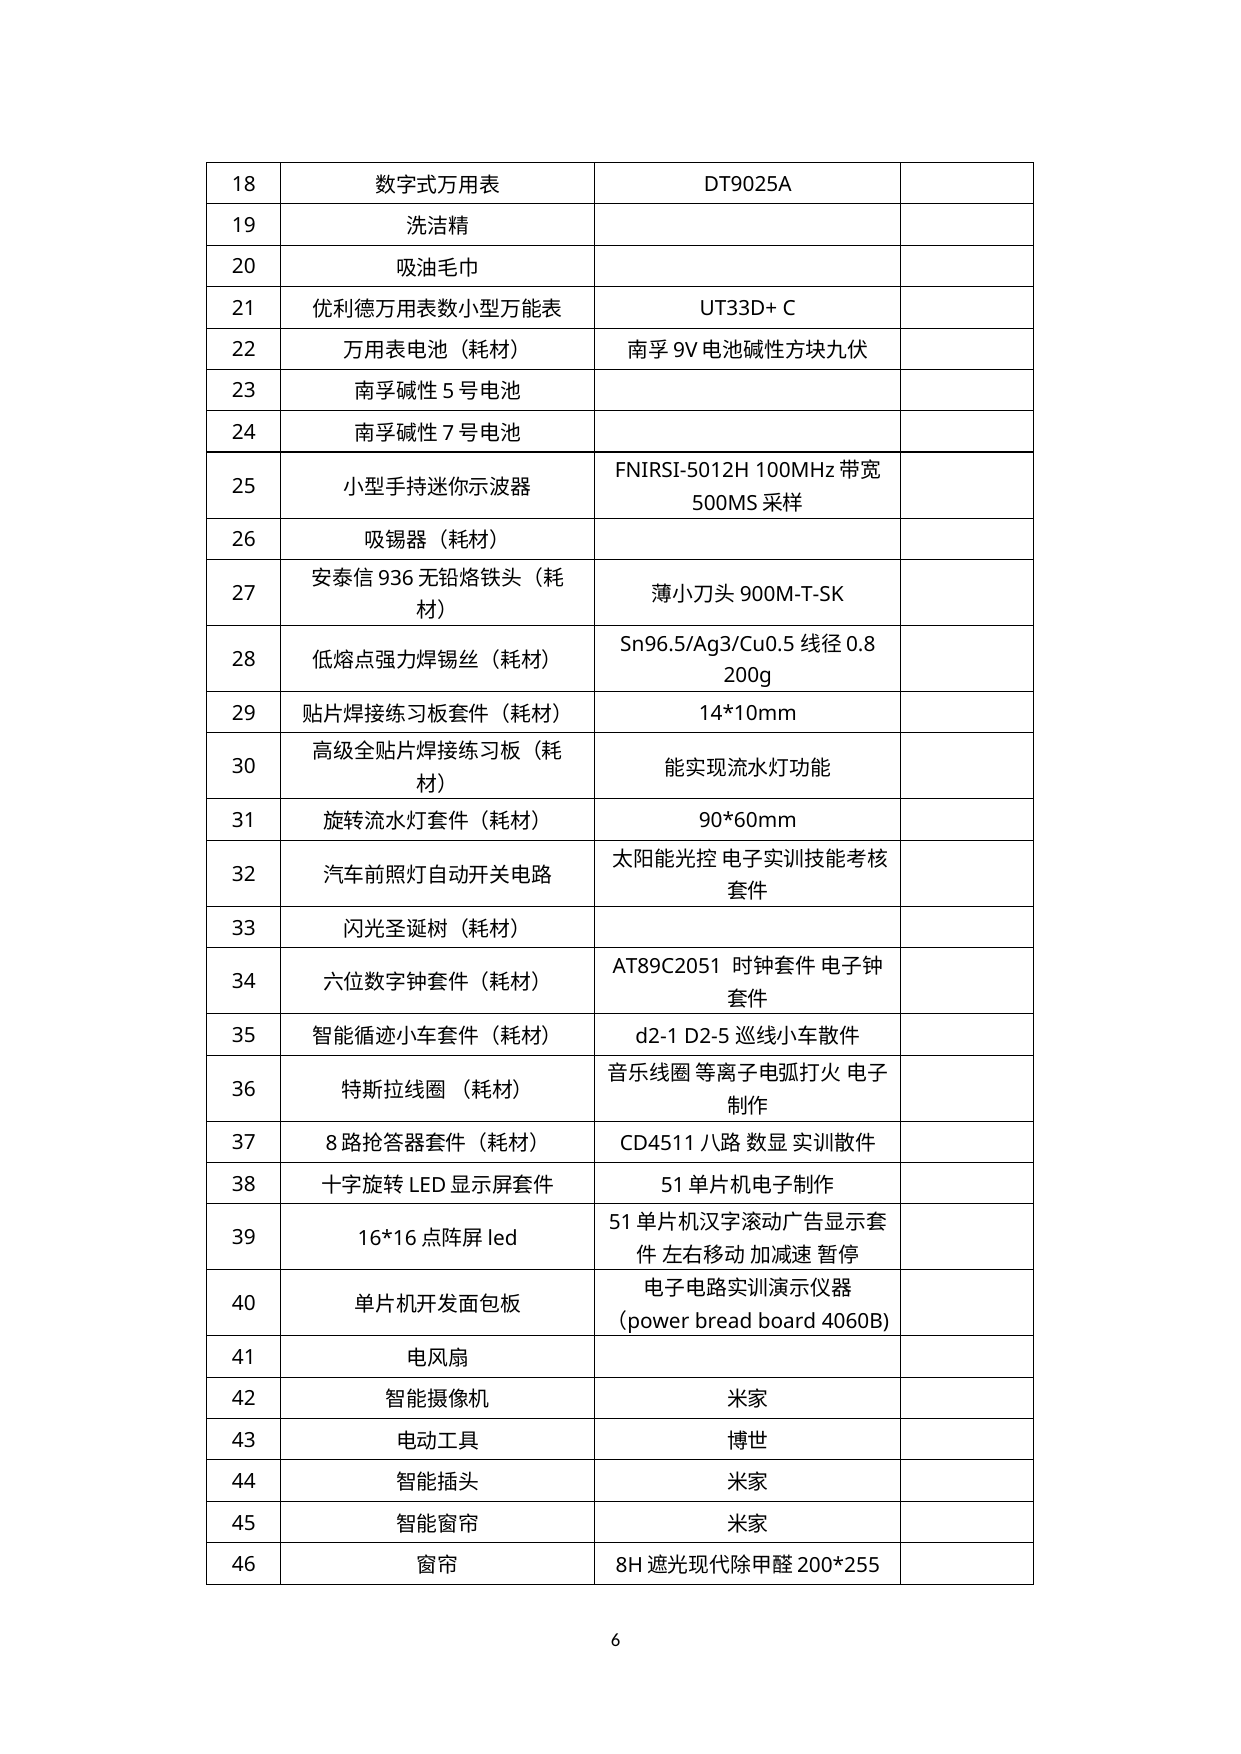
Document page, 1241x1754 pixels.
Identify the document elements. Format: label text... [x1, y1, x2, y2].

table_cell [901, 1204, 1033, 1269]
table_cell 23 [207, 370, 280, 410]
table_cell 博世 [595, 1419, 900, 1459]
table_cell [595, 411, 900, 451]
table_cell [901, 1378, 1033, 1418]
table_cell 闪光圣诞树（耗材） [281, 907, 594, 947]
table_cell 吸锡器（耗材） [281, 519, 594, 559]
table_cell AT89C2051 时钟套件 电子钟套件 [595, 948, 900, 1013]
table_cell [595, 370, 900, 410]
table_cell [901, 453, 1033, 517]
table_cell CD4511八路 数显 实训散件 [595, 1122, 900, 1162]
table_cell 十字旋转LED显示屏套件 [281, 1163, 594, 1203]
table_cell 27 [207, 560, 280, 625]
table_cell 薄小刀头 900M-T-SK [595, 560, 900, 625]
table_cell [901, 907, 1033, 947]
table_cell DT9025A [595, 163, 900, 203]
table_cell d2-1 D2-5 巡线小车散件 [595, 1014, 900, 1054]
table_cell [901, 246, 1033, 286]
table_cell 音乐线圈 等离子电弧打火 电子制作 [595, 1056, 900, 1121]
table_cell [901, 370, 1033, 410]
table_cell 低熔点强力焊锡丝（耗材） [281, 626, 594, 691]
table_cell 南孚9V电池碱性方块九伏 [595, 329, 900, 369]
table_cell [901, 287, 1033, 327]
table_cell 51单片机汉字滚动广告显示套件 左右移动 加减速 暂停 [595, 1204, 900, 1269]
table_cell 51单片机电子制作 [595, 1163, 900, 1203]
table_cell [901, 560, 1033, 625]
table_cell 24 [207, 411, 280, 451]
table_cell 14*10mm [595, 692, 900, 732]
table_cell 汽车前照灯自动开关电路 [281, 841, 594, 906]
table_cell 39 [207, 1204, 280, 1269]
table_cell 40 [207, 1270, 280, 1335]
table_cell 小型手持迷你示波器 [281, 453, 594, 517]
table_cell 智能窗帘 [281, 1502, 594, 1542]
table_cell 智能摄像机 [281, 1378, 594, 1418]
table_cell 16*16点阵屏led [281, 1204, 594, 1269]
table_cell [901, 1336, 1033, 1377]
table_cell [901, 519, 1033, 559]
table_cell 能实现流水灯功能 [595, 733, 900, 798]
table_cell 38 [207, 1163, 280, 1203]
table_cell 智能插头 [281, 1460, 594, 1501]
table_cell [901, 626, 1033, 691]
table_cell 旋转流水灯套件（耗材） [281, 799, 594, 840]
table_cell [901, 204, 1033, 245]
table_cell [595, 1336, 900, 1377]
table_cell 万用表电池（耗材） [281, 329, 594, 369]
table_cell [901, 1163, 1033, 1203]
table_cell 41 [207, 1336, 280, 1377]
table_cell [901, 411, 1033, 451]
table_cell [901, 1543, 1033, 1583]
table_cell 高级全贴片焊接练习板（耗材） [281, 733, 594, 798]
table_cell 智能循迹小车套件（耗材） [281, 1014, 594, 1054]
table_cell 优利德万用表数小型万能表 [281, 287, 594, 327]
table_cell [595, 204, 900, 245]
table_cell [901, 1460, 1033, 1501]
table_cell 六位数字钟套件（耗材） [281, 948, 594, 1013]
table_cell 37 [207, 1122, 280, 1162]
table_cell 特斯拉线圈 （耗材） [281, 1056, 594, 1121]
table_cell 电子电路实训演示仪器（power bread board 4060B) [595, 1270, 900, 1335]
table_cell 32 [207, 841, 280, 906]
table_cell [901, 799, 1033, 840]
table_cell UT33D+ C [595, 287, 900, 327]
table_cell [595, 519, 900, 559]
table_cell 35 [207, 1014, 280, 1054]
table_cell 米家 [595, 1460, 900, 1501]
table_cell 90*60mm [595, 799, 900, 840]
table_cell 22 [207, 329, 280, 369]
table_cell [595, 907, 900, 947]
table_cell 31 [207, 799, 280, 840]
table_cell 43 [207, 1419, 280, 1459]
table_cell [901, 733, 1033, 798]
table_cell 36 [207, 1056, 280, 1121]
table_cell 21 [207, 287, 280, 327]
table_cell 18 [207, 163, 280, 203]
table_cell [901, 841, 1033, 906]
table_cell 电风扇 [281, 1336, 594, 1377]
table_cell [901, 692, 1033, 732]
table_cell [595, 246, 900, 286]
table_cell 34 [207, 948, 280, 1013]
table_cell Sn96.5/Ag3/Cu0.5 线径0.8 200g [595, 626, 900, 691]
table_cell 46 [207, 1543, 280, 1583]
table_cell 安泰信936无铅烙铁头（耗材） [281, 560, 594, 625]
table_cell 窗帘 [281, 1543, 594, 1583]
table_cell 吸油毛巾 [281, 246, 594, 286]
table_cell [901, 1270, 1033, 1335]
table_cell 44 [207, 1460, 280, 1501]
table_cell 8H遮光现代除甲醛200*255 [595, 1543, 900, 1583]
table_cell 33 [207, 907, 280, 947]
table_cell 28 [207, 626, 280, 691]
table_cell 电动工具 [281, 1419, 594, 1459]
table_cell [901, 329, 1033, 369]
table_cell [901, 163, 1033, 203]
table_cell 45 [207, 1502, 280, 1542]
table_cell 数字式万用表 [281, 163, 594, 203]
table_cell 洗洁精 [281, 204, 594, 245]
table_cell 19 [207, 204, 280, 245]
table_cell FNIRSI-5012H 100MHz带宽 500MS采样 [595, 453, 900, 517]
table_cell 太阳能光控 电子实训技能考核套件 [595, 841, 900, 906]
table_cell 25 [207, 453, 280, 517]
table_cell [901, 1502, 1033, 1542]
table_cell 30 [207, 733, 280, 798]
table_cell [901, 1056, 1033, 1121]
table_cell 单片机开发面包板 [281, 1270, 594, 1335]
table_cell [901, 1419, 1033, 1459]
table_cell [901, 948, 1033, 1013]
table_cell 南孚碱性7号电池 [281, 411, 594, 451]
table_cell 贴片焊接练习板套件（耗材） [281, 692, 594, 732]
table_cell [901, 1122, 1033, 1162]
table_cell 米家 [595, 1378, 900, 1418]
table_cell 20 [207, 246, 280, 286]
table_cell 南孚碱性5号电池 [281, 370, 594, 410]
table_cell 26 [207, 519, 280, 559]
table_cell 8路抢答器套件（耗材） [281, 1122, 594, 1162]
table_cell 42 [207, 1378, 280, 1418]
table_cell 29 [207, 692, 280, 732]
table_cell [901, 1014, 1033, 1054]
table_cell 米家 [595, 1502, 900, 1542]
